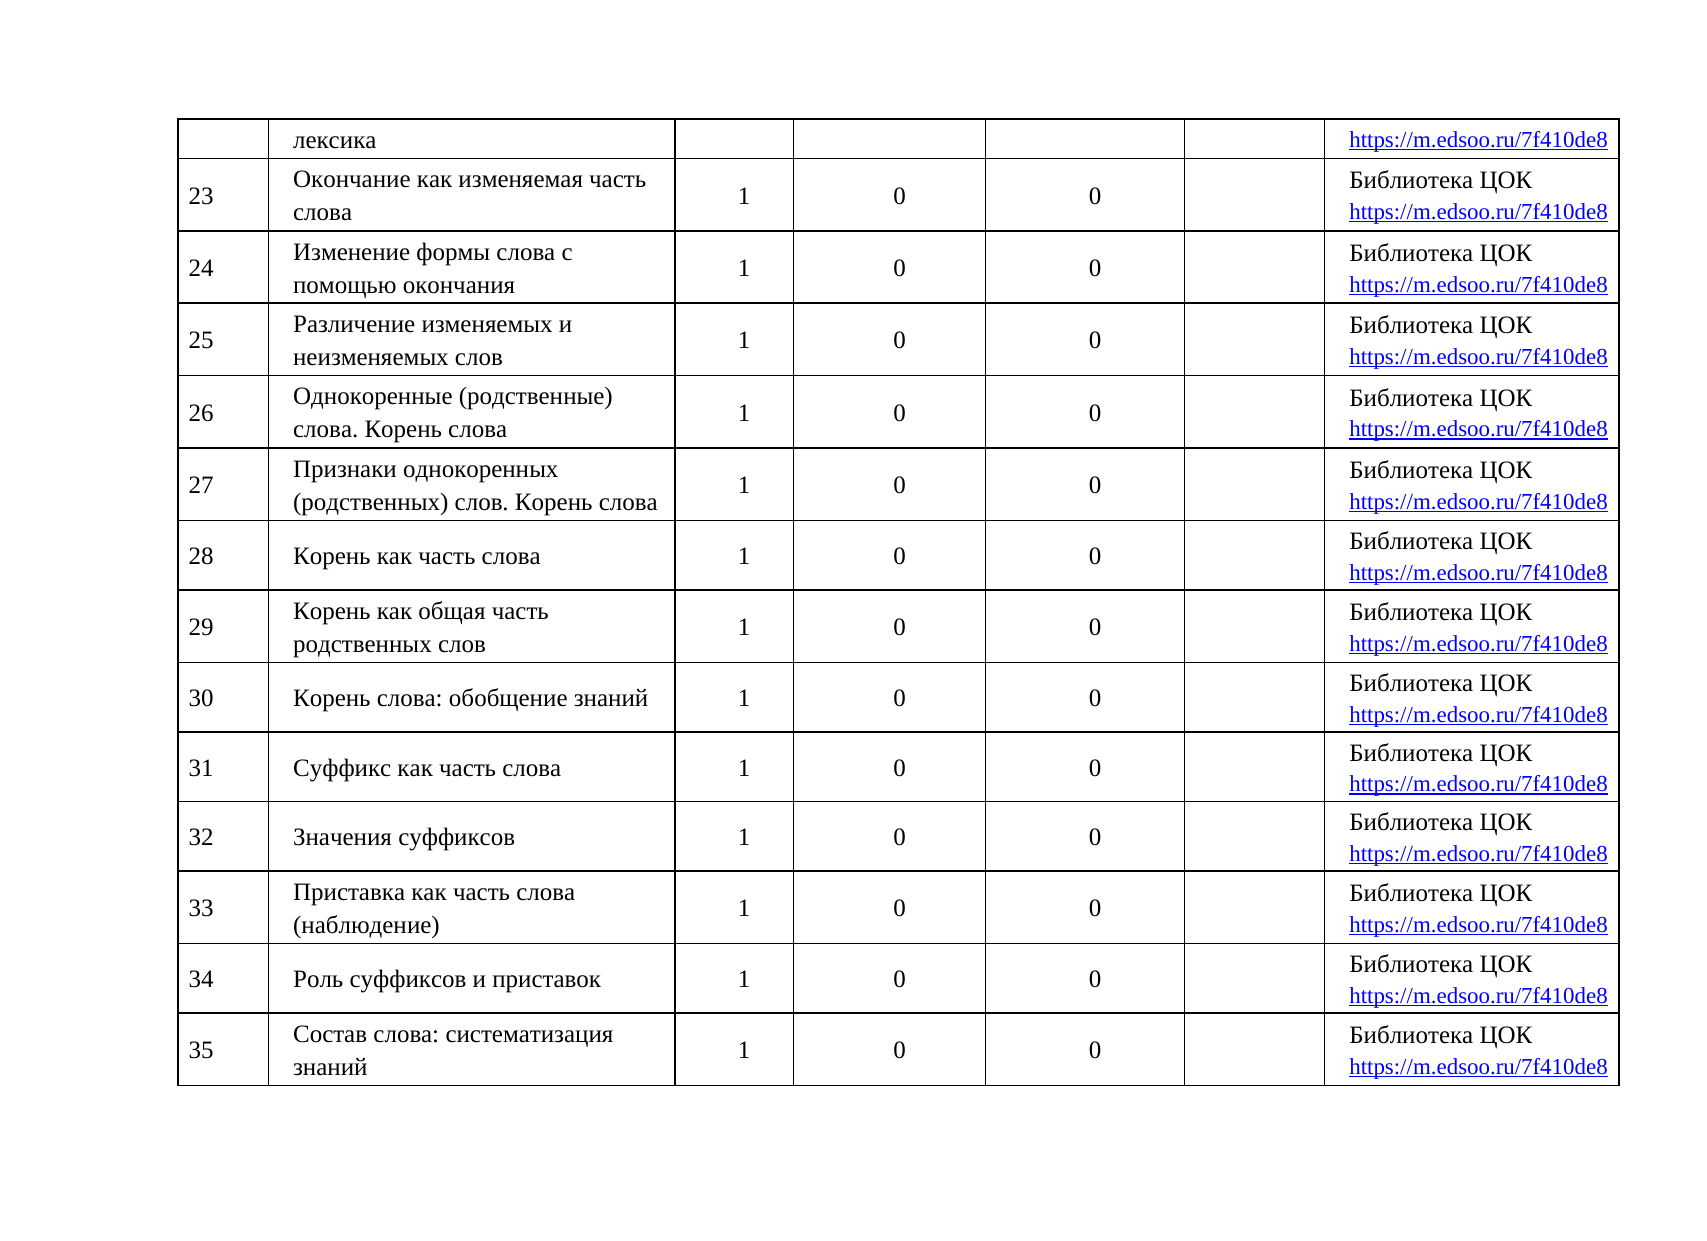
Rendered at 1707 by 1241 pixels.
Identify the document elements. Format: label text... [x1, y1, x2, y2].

table_cell 0 [794, 944, 985, 1012]
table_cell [1325, 159, 1618, 230]
table_cell Библиотека ЦОК https://m.edsoo.ru/7f410de8 [1325, 663, 1618, 731]
table_cell Корень как часть слова [269, 521, 674, 589]
table_cell [1185, 663, 1324, 731]
table_cell [1185, 449, 1324, 519]
table_cell Библиотека ЦОК https://m.edsoo.ru/7f410de8 [1325, 591, 1618, 661]
table_cell [1185, 1014, 1324, 1084]
table_cell 1 [676, 304, 793, 375]
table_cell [1325, 120, 1618, 157]
table_cell 1 [676, 1014, 793, 1084]
table_cell 1 [676, 521, 793, 589]
table_cell 23 [179, 159, 268, 230]
table_cell 0 [986, 120, 1184, 157]
table_cell 0 [794, 802, 985, 870]
table_cell 0 [986, 376, 1184, 447]
table_cell 31 [179, 733, 268, 801]
table_cell 27 [179, 449, 268, 519]
table_cell [1185, 376, 1324, 447]
table_cell Библиотека ЦОК https://m.edsoo.ru/7f410de8 [1325, 733, 1618, 801]
table_cell 1 [676, 120, 793, 157]
table_cell Библиотека ЦОК https://m.edsoo.ru/7f410de8 [1325, 521, 1618, 589]
table_cell 0 [794, 120, 985, 157]
table_cell 0 [794, 1014, 985, 1084]
table_cell 0 [986, 232, 1184, 302]
table_cell Библиотека ЦОК https://m.edsoo.ru/7f410de8 [1325, 232, 1618, 302]
table_cell Библиотека ЦОК https://m.edsoo.ru/7f410de8 [1325, 872, 1618, 943]
table_cell 0 [794, 521, 985, 589]
table_cell Различение изменяемых и неизменяемых слов [269, 304, 674, 375]
table_cell [1185, 944, 1324, 1012]
table_cell [1185, 304, 1324, 375]
table_cell 32 [179, 802, 268, 870]
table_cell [1325, 1014, 1618, 1084]
table_cell 0 [986, 733, 1184, 801]
table_cell 0 [794, 376, 985, 447]
table_cell 28 [179, 521, 268, 589]
table_cell 0 [986, 663, 1184, 731]
table_cell 0 [794, 591, 985, 661]
table_cell 0 [794, 449, 985, 519]
table_cell 0 [986, 449, 1184, 519]
table_cell [1185, 591, 1324, 661]
table_cell 1 [676, 591, 793, 661]
table_cell [1185, 521, 1324, 589]
table_cell 34 [179, 944, 268, 1012]
table_cell [1185, 733, 1324, 801]
table_cell Корень слова: обобщение знаний [269, 663, 674, 731]
table_cell 26 [179, 376, 268, 447]
table_cell [1185, 232, 1324, 302]
table_cell [1185, 159, 1324, 230]
table_cell 0 [794, 733, 985, 801]
table_cell 35 [179, 1014, 268, 1084]
table_cell 1 [676, 802, 793, 870]
table_cell 22 [179, 120, 268, 157]
table_cell Библиотека ЦОК https://m.edsoo.ru/7f410de8 [1325, 449, 1618, 519]
table_cell 0 [986, 159, 1184, 230]
table_cell Изменение формы слова с помощью окончания [269, 232, 674, 302]
table_cell 0 [986, 1014, 1184, 1084]
table_cell 0 [794, 663, 985, 731]
table_cell 1 [676, 449, 793, 519]
table_cell Однокоренные (родственные) слова. Корень слова [269, 376, 674, 447]
table_cell 1 [676, 872, 793, 943]
table_cell 24 [179, 232, 268, 302]
table_cell 29 [179, 591, 268, 661]
table_cell 33 [179, 872, 268, 943]
table_cell 0 [794, 872, 985, 943]
table_cell 30 [179, 663, 268, 731]
table_cell Библиотека ЦОК https://m.edsoo.ru/7f410de8 [1325, 304, 1618, 375]
table_cell 25 [179, 304, 268, 375]
table_cell 0 [794, 304, 985, 375]
table_cell Библиотека ЦОК https://m.edsoo.ru/7f410de8 [1325, 376, 1618, 447]
table_cell 1 [676, 232, 793, 302]
table_cell Библиотека ЦОК https://m.edsoo.ru/7f410de8 [1325, 802, 1618, 870]
table_cell Корень как общая часть родственных слов [269, 591, 674, 661]
table_cell Состав слова: систематизация знаний [269, 1014, 674, 1084]
table_cell 1 [676, 733, 793, 801]
table_cell [1185, 802, 1324, 870]
table_cell 0 [986, 944, 1184, 1012]
table_cell 1 [676, 944, 793, 1012]
table_cell 1 [676, 376, 793, 447]
table_cell 0 [794, 159, 985, 230]
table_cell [1325, 944, 1618, 1012]
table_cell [269, 120, 674, 157]
table_cell 0 [986, 872, 1184, 943]
table_cell 0 [986, 521, 1184, 589]
table_cell 0 [986, 304, 1184, 375]
table_cell 0 [986, 802, 1184, 870]
table_cell Значения суффиксов [269, 802, 674, 870]
table_cell Суффикс как часть слова [269, 733, 674, 801]
table_cell Роль суффиксов и приставок [269, 944, 674, 1012]
table_cell [1185, 872, 1324, 943]
table_cell [1185, 120, 1324, 157]
table_cell Признаки однокоренных (родственных) слов. Корень слова [269, 449, 674, 519]
table_cell 1 [676, 159, 793, 230]
table_cell Приставка как часть слова (наблюдение) [269, 872, 674, 943]
table_cell 1 [676, 663, 793, 731]
table_cell 0 [794, 232, 985, 302]
table_cell Окончание как изменяемая часть слова [269, 159, 674, 230]
table_cell 0 [986, 591, 1184, 661]
